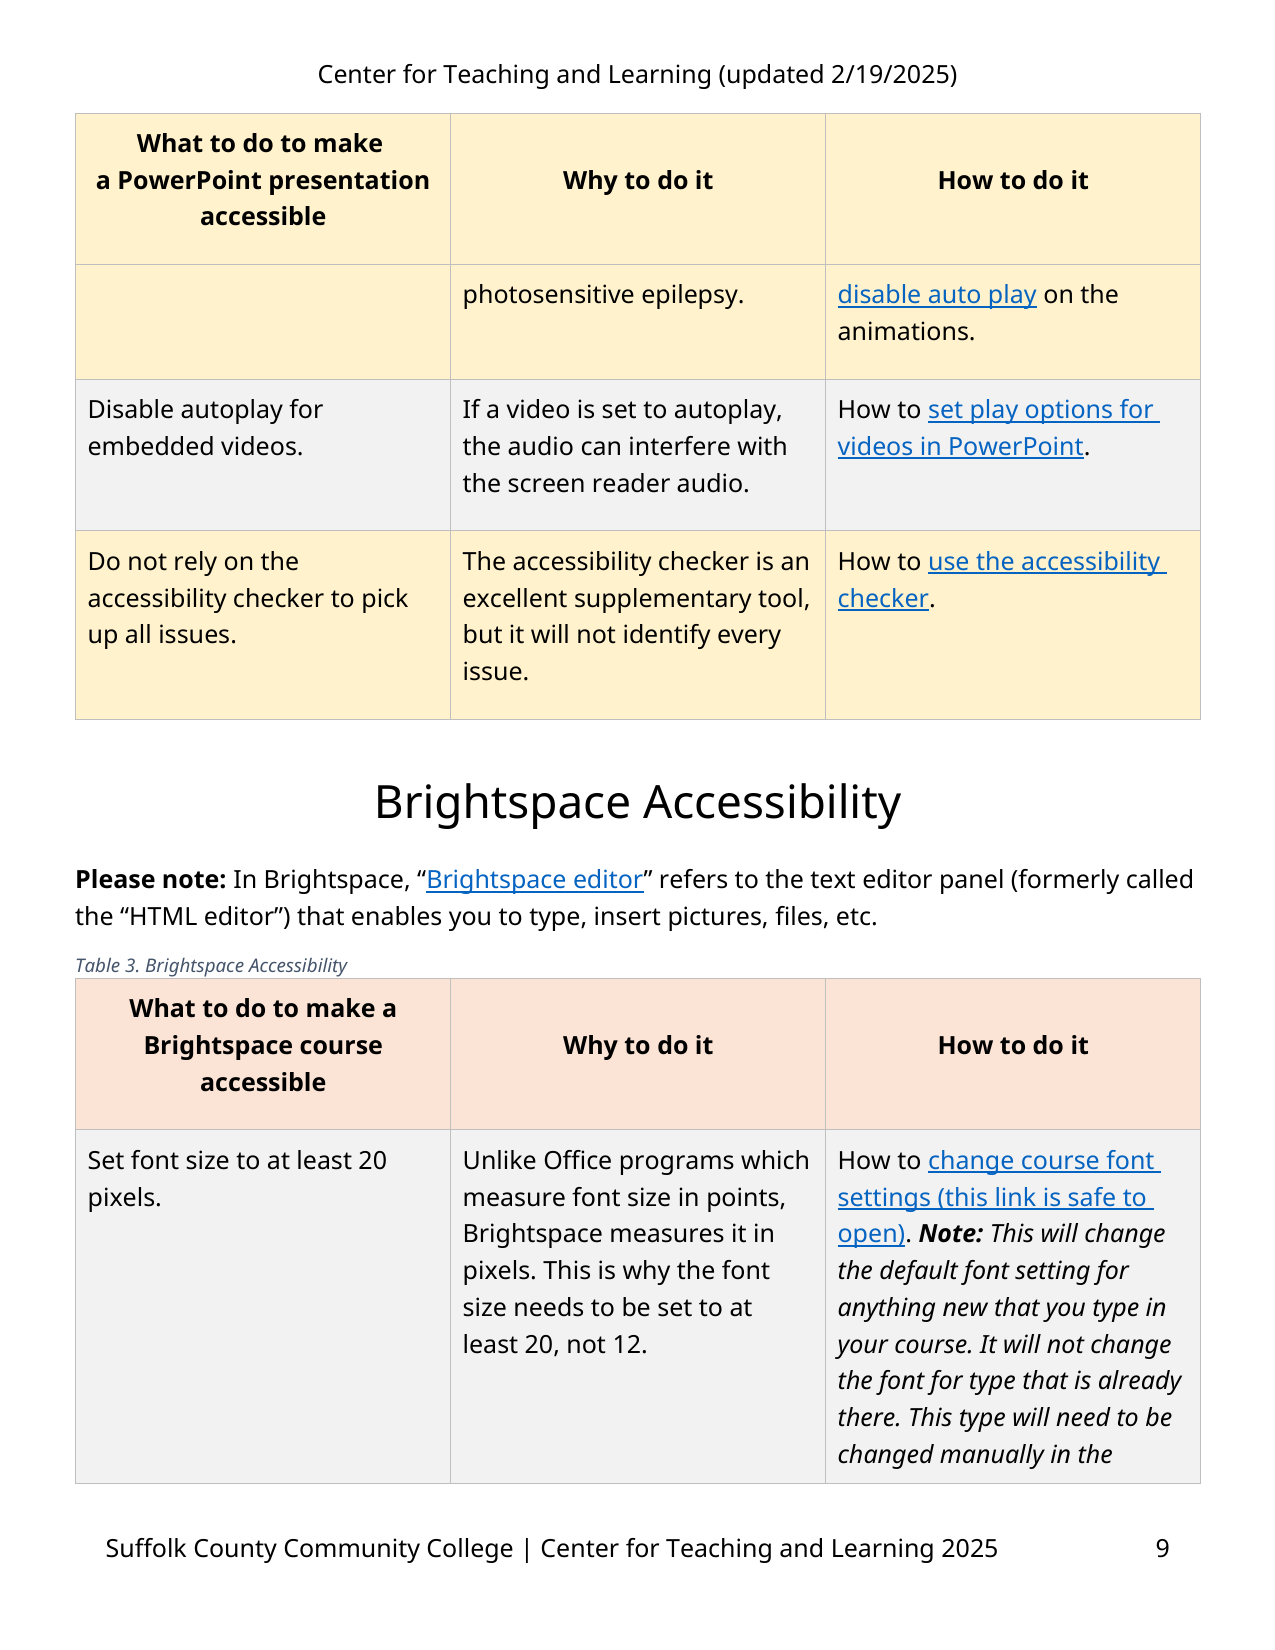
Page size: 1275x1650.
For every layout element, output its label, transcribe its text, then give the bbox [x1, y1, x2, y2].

table_header What to do to make a Brightspace course accessible [76, 979, 450, 1129]
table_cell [76, 265, 450, 379]
table_cell Disable autoplay for embedded videos. [76, 380, 450, 530]
table_header Why to do it [451, 979, 825, 1129]
text Table 3. Brightspace Accessibility [75, 952, 1200, 978]
subtitle Brightspace Accessibility [75, 770, 1200, 832]
table_header What to do to make a PowerPoint presentation accessible [76, 114, 450, 264]
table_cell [826, 1130, 1200, 1483]
table_cell Do not rely on the accessibility checker to pick up all issues. [76, 531, 450, 719]
text Please note: In Brightspace, “Brightspace editor” refers to the text editor panel (formerly called the “HTML editor”) that enables you to type, insert pictures, files, etc. [75, 862, 1200, 933]
table_header How to do it [826, 114, 1200, 264]
table_cell Set font size to at least 20 pixels. [76, 1130, 450, 1483]
table_cell The accessibility checker is an excellent supplementary tool, but it will not identify every issue. [451, 531, 825, 719]
table_cell How to set play options for videos in PowerPoint. [826, 380, 1200, 530]
table_cell If a video is set to autoplay, the audio can interfere with the screen reader audio. [451, 380, 825, 530]
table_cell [451, 1130, 825, 1483]
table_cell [451, 265, 825, 379]
table_header How to do it [826, 979, 1200, 1129]
table_cell How to use the accessibility checker. [826, 531, 1200, 719]
table_header Why to do it [451, 114, 825, 264]
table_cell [826, 265, 1200, 379]
